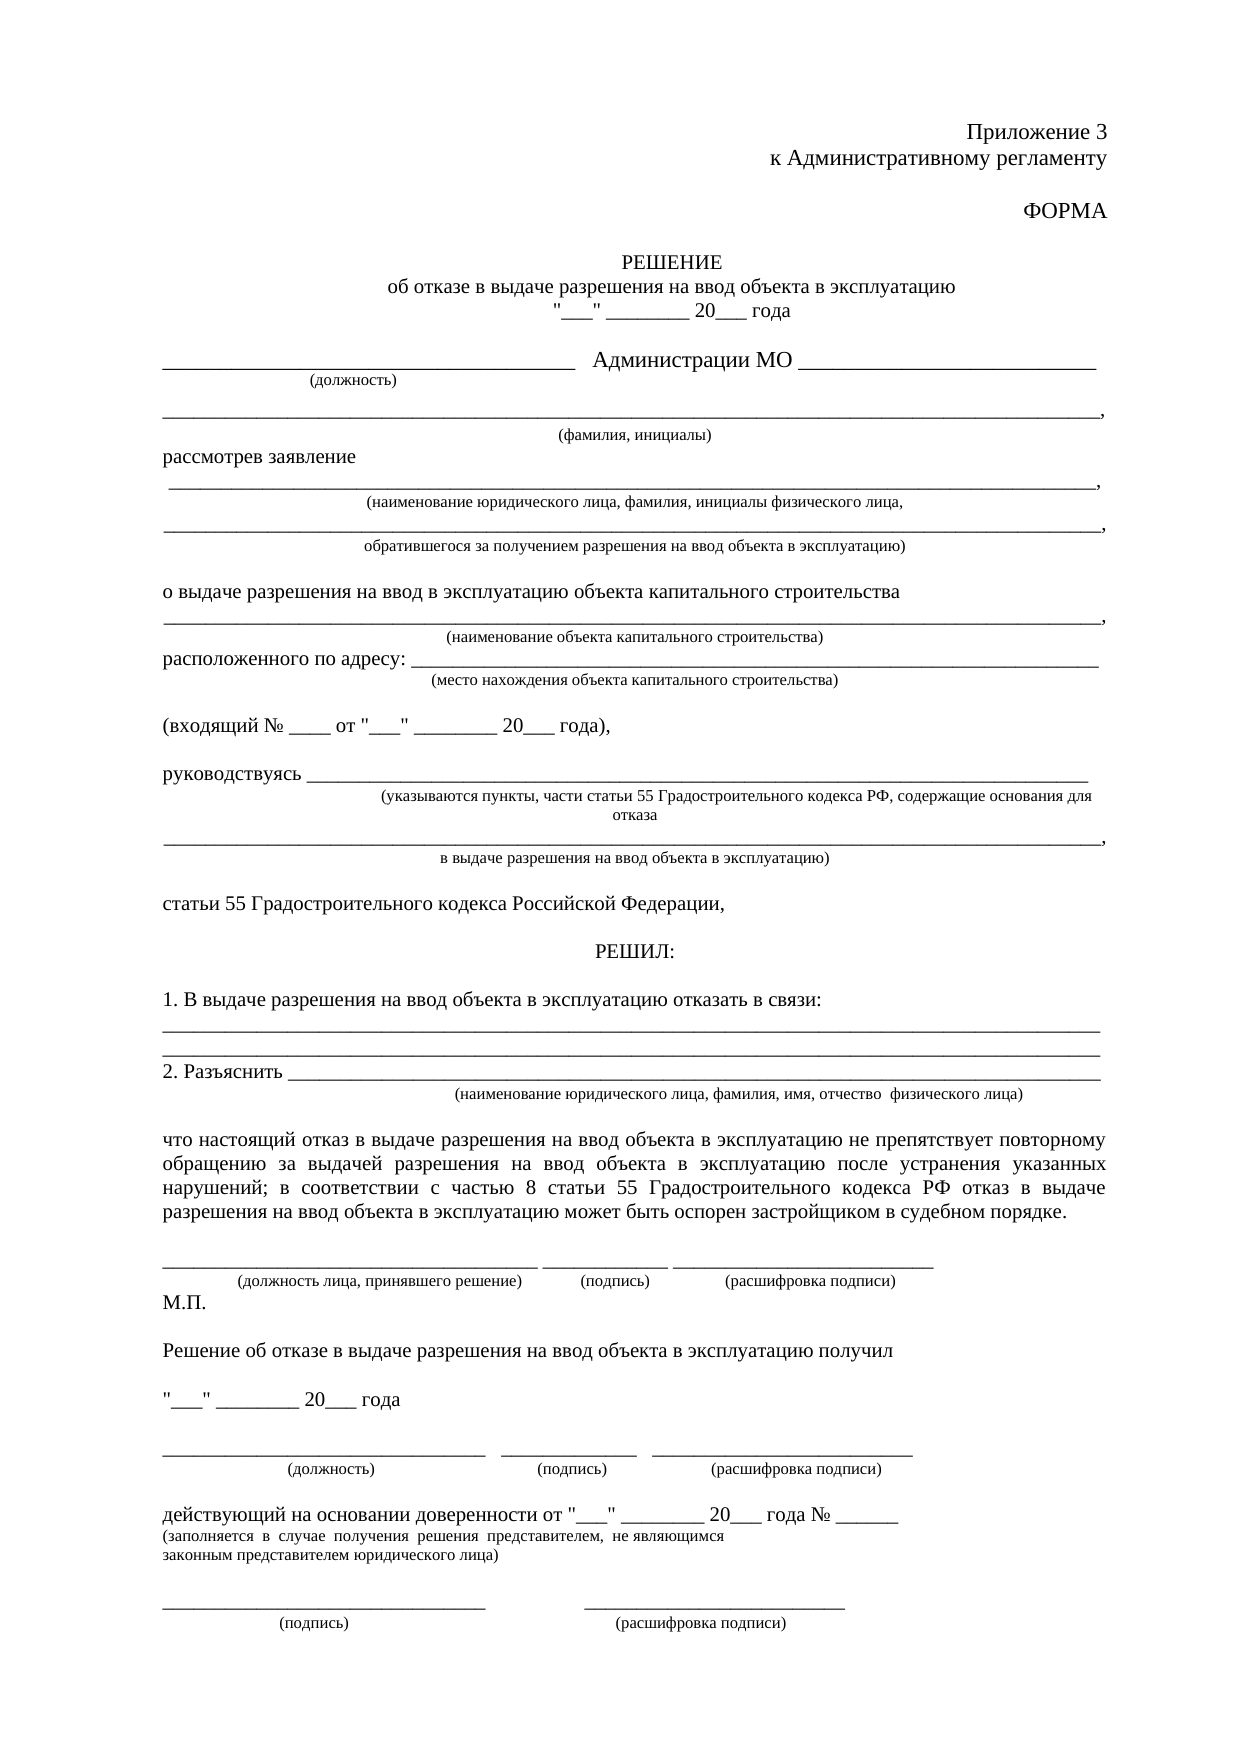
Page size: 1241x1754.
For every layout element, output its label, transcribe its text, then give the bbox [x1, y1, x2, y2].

text _________________________________________________________________________________________, (наименование юридического лица, фамилия, инициалы физического лица, [162, 468, 1107, 511]
text __________________________________________________________________________________________ [162, 1011, 1107, 1035]
text (должность) (подпись) (расшифровка подписи) [162, 1459, 1107, 1478]
text ФОРМА [162, 197, 1107, 223]
text РЕШИЛ: [162, 939, 1107, 963]
text (должность лица, принявшего решение) (подпись) (расшифровка подписи) [162, 1271, 1107, 1290]
text законным представителем юридического лица) [162, 1545, 1107, 1564]
text что настоящий отказ в выдаче разрешения на ввод объекта в эксплуатацию не препятствует повторному обращению за выдачей разрешения на ввод объекта в эксплуатацию после устранения указанных нарушений; в соответствии с частью 8 статьи 55 Градостроительного кодекса РФ отказ в выдаче разрешения на ввод объекта в эксплуатацию может быть оспорен застройщиком в судебном порядке. [162, 1127, 1107, 1223]
text _______________________________ _________________________ [162, 1588, 1107, 1612]
text об отказе в выдаче разрешения на ввод объекта в эксплуатацию [162, 274, 1107, 298]
text действующий на основании доверенности от "___" ________ 20___ года № ______ [162, 1502, 1107, 1526]
text "___" ________ 20___ года [162, 1386, 1107, 1411]
text _______________________________ _____________ _________________________ [162, 1434, 1107, 1459]
text __________________________________________________________________________________________, обратившегося за получением разрешения на ввод объекта в эксплуатацию) [162, 511, 1107, 554]
text (фамилия, инициалы) [162, 425, 1107, 444]
text Решение об отказе в выдаче разрешения на ввод объекта в эксплуатацию получил [162, 1338, 1107, 1362]
text __________________________________________________________________________________________, [162, 397, 1107, 421]
text (указываются пункты, части статьи 55 Градостроительного кодекса РФ, содержащие основания для отказа [162, 785, 1107, 824]
text (входящий № ____ от "___" ________ 20___ года), [162, 713, 1107, 737]
text статьи 55 Градостроительного кодекса Российской Федерации, [162, 891, 1107, 915]
text ____________________________________ Администрации МО __________________________ [162, 346, 1107, 372]
text руководствуясь ___________________________________________________________________________ [162, 761, 1107, 785]
text рассмотрев заявление [162, 444, 1107, 468]
text (подпись) (расшифровка подписи) [162, 1612, 1107, 1632]
text Приложение 3 [162, 118, 1107, 144]
text "___" ________ 20___ года [162, 298, 1107, 322]
text __________________________________________________________________________________________, [162, 824, 1107, 848]
text ____________________________________ ____________ _________________________ [162, 1247, 1107, 1271]
text __________________________________________________________________________________________, (наименование объекта капитального строительства) [162, 603, 1107, 646]
text расположенного по адресу: __________________________________________________________________ [162, 646, 1107, 670]
text в выдаче разрешения на ввод объекта в эксплуатацию) [162, 848, 1107, 867]
text о выдаче разрешения на ввод в эксплуатацию объекта капитального строительства [162, 578, 1107, 603]
text к Административному регламенту [162, 144, 1107, 171]
text (наименование юридического лица, фамилия, имя, отчество физического лица) [162, 1083, 1107, 1103]
text (заполняется в случае получения решения представителем, не являющимся [162, 1526, 1107, 1545]
text РЕШЕНИЕ [162, 250, 1107, 274]
text 1. В выдаче разрешения на ввод объекта в эксплуатацию отказать в связи: [162, 987, 1107, 1011]
text М.П. [162, 1290, 1107, 1314]
text (место нахождения объекта капитального строительства) [162, 670, 1107, 689]
text 2. Разъяснить ______________________________________________________________________________ [162, 1059, 1107, 1083]
text __________________________________________________________________________________________ [162, 1035, 1107, 1059]
